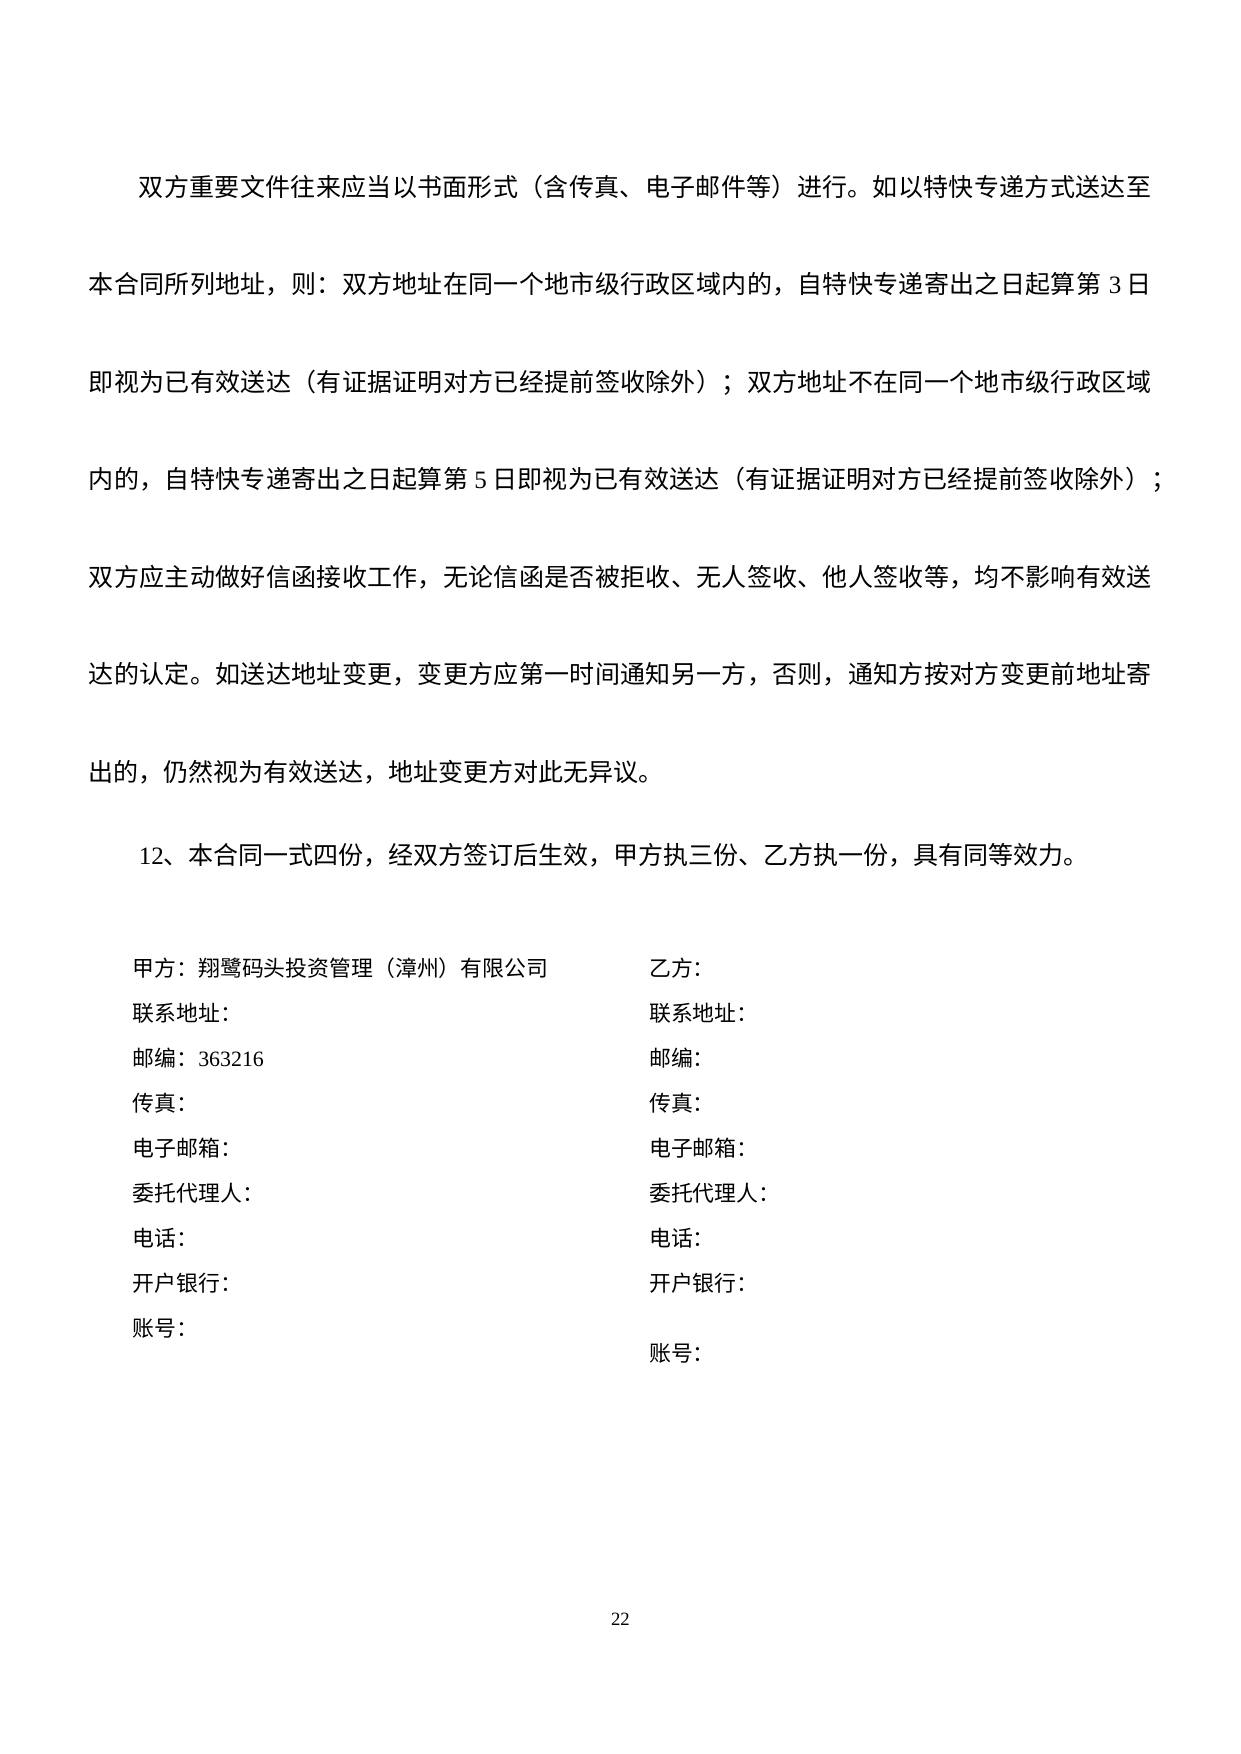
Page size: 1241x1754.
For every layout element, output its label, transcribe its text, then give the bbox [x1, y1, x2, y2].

table_cell 联系地址： [594, 996, 1096, 1041]
table_cell 联系地址： [78, 996, 594, 1041]
table_cell 电话： [78, 1221, 594, 1266]
text 双方重要文件往来应当以书面形式（含传真、电子邮件等）进行。如以特快专递方式送达至本合同所列地址，则：双方地址在同一个地市级行政区域内的，自特快专递寄出之日起算第3日即视为已有效送达（有证据证明对方已经提前签收除外）；双方地址不在同一个地市级行政区域内的，自特快专递寄出之日起算第5日即视为已有效送达（有证据证明对方已经提前签收除外）；双方应主动做好信函接收工作，无论信函是否被拒收、无人签收、他人签收等，均不影响有效送达的认定。如送达地址变更，变更方应第一时间通知另一方，否则，通知方按对方变更前地址寄出的，仍然视为有效送达，地址变更方对此无异议。 [89, 153, 1152, 803]
table_cell 传真： [78, 1086, 594, 1131]
table_header 乙方： [594, 951, 1096, 996]
text 12、本合同一式四份，经双方签订后生效，甲方执三份、乙方执一份，具有同等效力。 [89, 821, 1152, 886]
table_cell 开户银行： [78, 1266, 594, 1311]
table_cell 开户银行： [594, 1266, 1096, 1311]
table_cell 账号： [78, 1311, 594, 1404]
table_header 甲方：翔鹭码头投资管理（漳州）有限公司 [78, 951, 594, 996]
table_cell 邮编：363216 [78, 1041, 594, 1086]
table_cell 电子邮箱： [594, 1131, 1096, 1176]
table_cell 邮编： [594, 1041, 1096, 1086]
table_cell 委托代理人： [594, 1176, 1096, 1221]
table_cell 电话： [594, 1221, 1096, 1266]
table_cell 传真： [594, 1086, 1096, 1131]
table_cell 委托代理人： [78, 1176, 594, 1221]
table_cell 账号： [594, 1311, 1096, 1404]
table_cell 电子邮箱： [78, 1131, 594, 1176]
